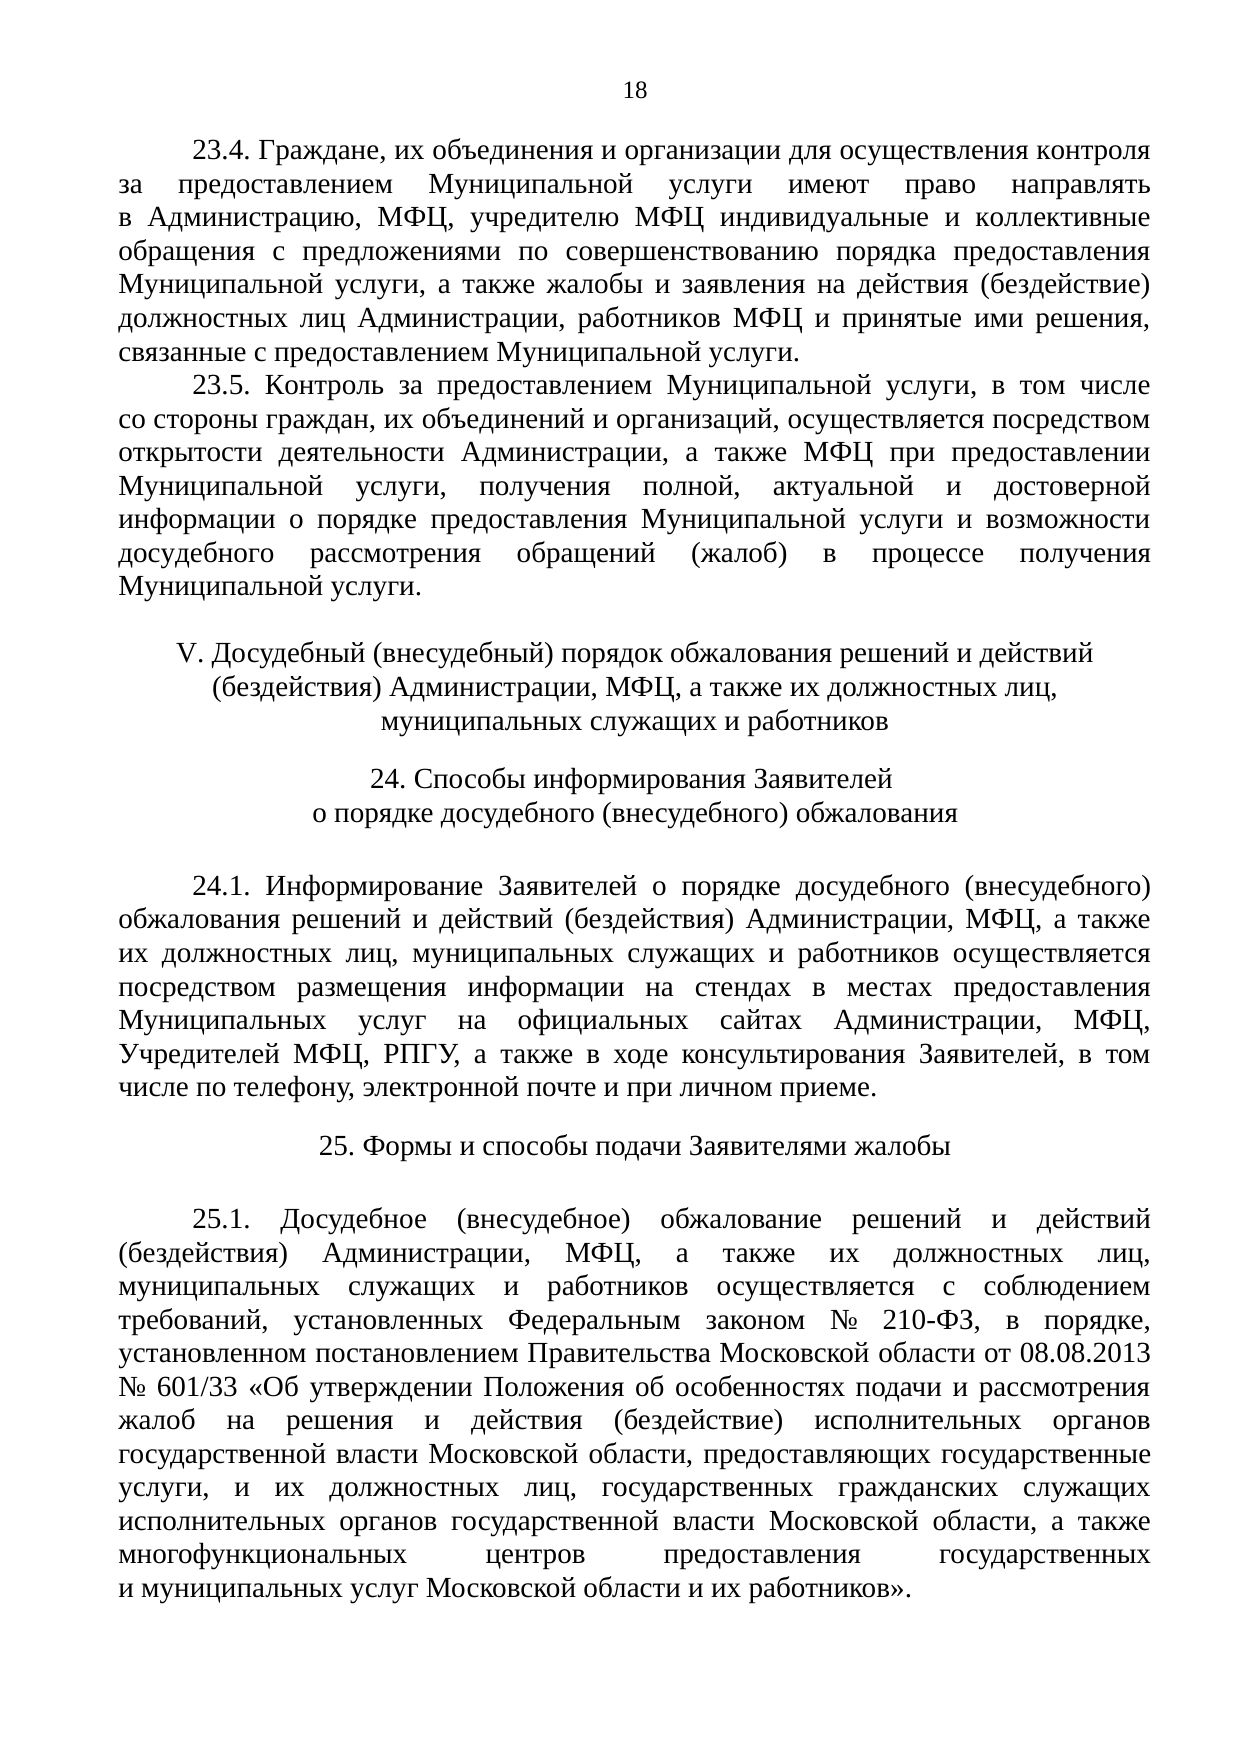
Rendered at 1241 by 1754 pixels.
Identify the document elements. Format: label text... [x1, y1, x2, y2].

subtitle 24. Способы информирования Заявителей о порядке досудебного (внесудебного) обжалования [118, 761, 1152, 828]
text 23.5. Контроль за предоставлением Муниципальной услуги, в том числе со стороны граждан, их объединений и организаций, осуществляется посредством открытости деятельности Администрации, а также МФЦ при предоставлении Муниципальной услуги, получения полной, актуальной и достоверной информации о порядке предоставления Муниципальной услуги и возможности досудебного рассмотрения обращений (жалоб) в процессе получения Муниципальной услуги. [118, 367, 1152, 602]
text 24.1. Информирование Заявителей о порядке досудебного (внесудебного) обжалования решений и действий (бездействия) Администрации, МФЦ, а также их должностных лиц, муниципальных служащих и работников осуществляется посредством размещения информации на стендах в местах предоставления Муниципальных услуг на официальных сайтах Администрации, МФЦ, Учредителей МФЦ, РПГУ, а также в ходе консультирования Заявителей, в том числе по телефону, электронной почте и при личном приеме. [118, 868, 1152, 1103]
text 25.1. Досудебное (внесудебное) обжалование решений и действий (бездействия) Администрации, МФЦ, а также их должностных лиц, муниципальных служащих и работников осуществляется с соблюдением требований, установленных Федеральным законом № 210-ФЗ, в порядке, установленном постановлением Правительства Московской области от 08.08.2013 № 601/33 «Об утверждении Положения об особенностях подачи и рассмотрения жалоб на решения и действия (бездействие) исполнительных органов государственной власти Московской области, предоставляющих государственные услуги, и их должностных лиц, государственных гражданских служащих исполнительных органов государственной власти Московской области, а также многофункциональных центров предоставления государственных и муниципальных услуг Московской области и их работников». [118, 1201, 1152, 1604]
subtitle 25. Формы и способы подачи Заявителями жалобы [118, 1128, 1152, 1161]
text 23.4. Граждане, их объединения и организации для осуществления контроля за предоставлением Муниципальной услуги имеют право направлять в Администрацию, МФЦ, учредителю МФЦ индивидуальные и коллективные обращения с предложениями по совершенствованию порядка предоставления Муниципальной услуги, а также жалобы и заявления на действия (бездействие) должностных лиц Администрации, работников МФЦ и принятые ими решения, связанные с предоставлением Муниципальной услуги. [118, 132, 1152, 367]
text V. Досудебный (внесудебный) порядок обжалования решений и действий (бездействия) Администрации, МФЦ, а также их должностных лиц, муниципальных служащих и работников [118, 636, 1152, 736]
